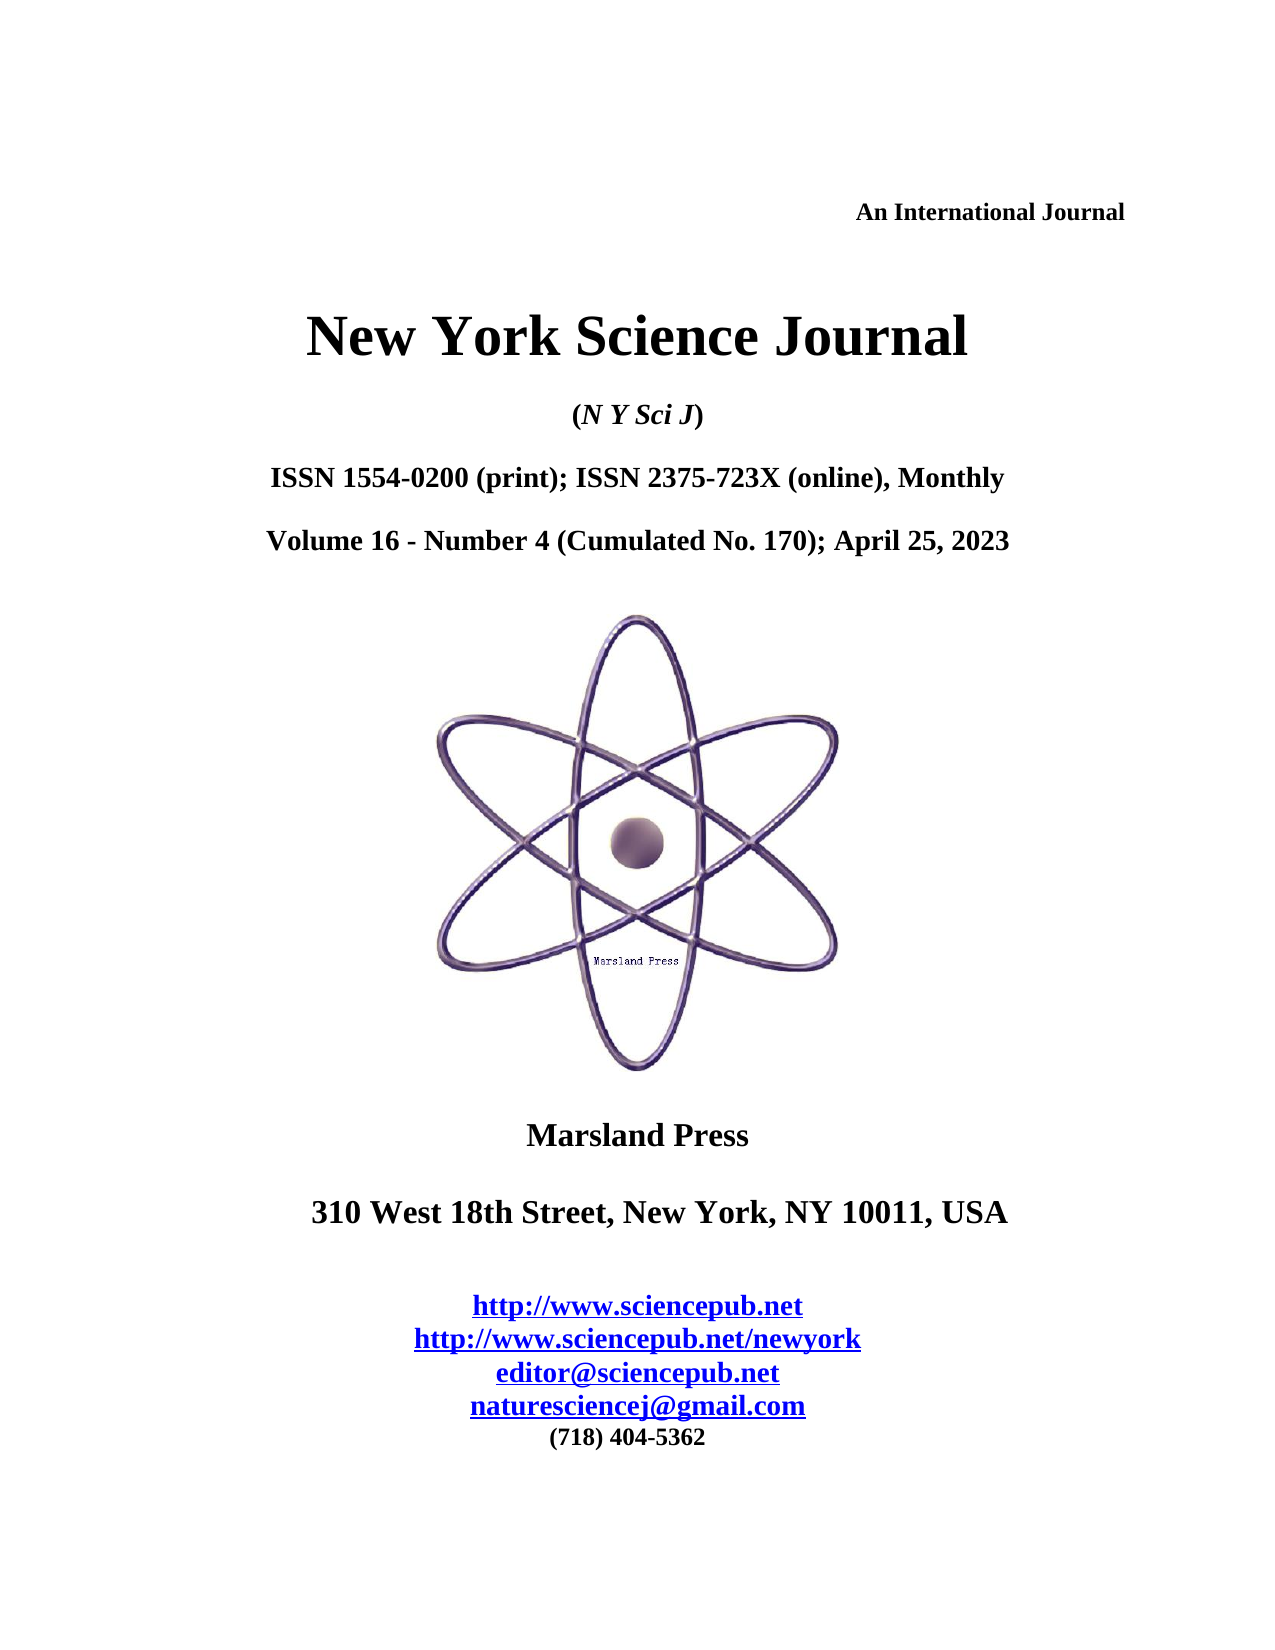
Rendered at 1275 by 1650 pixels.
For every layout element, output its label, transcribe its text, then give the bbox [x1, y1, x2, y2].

text (N Y Sci J) [150, 397, 1125, 431]
text http://www.sciencepub.net [150, 1288, 1125, 1321]
text New York Science Journal [150, 301, 1125, 368]
text (718) 404-5362 [194, 1422, 1060, 1451]
text Volume 16 - Number 4 (Cumulated No. 170); April 25, 2023 [150, 523, 1125, 556]
text editor@sciencepub.net [150, 1355, 1125, 1388]
text An International Journal [150, 197, 1125, 225]
picture [435, 614, 840, 1072]
text naturesciencej@gmail.com [150, 1388, 1125, 1422]
text ISSN 1554-0200 (print); ISSN 2375-723X (online), Monthly [150, 460, 1125, 493]
text Marsland Press [150, 1115, 1125, 1153]
text 310 West 18th Street, New York, NY 10011, USA [194, 1192, 1125, 1230]
text http://www.sciencepub.net/newyork [150, 1321, 1125, 1355]
